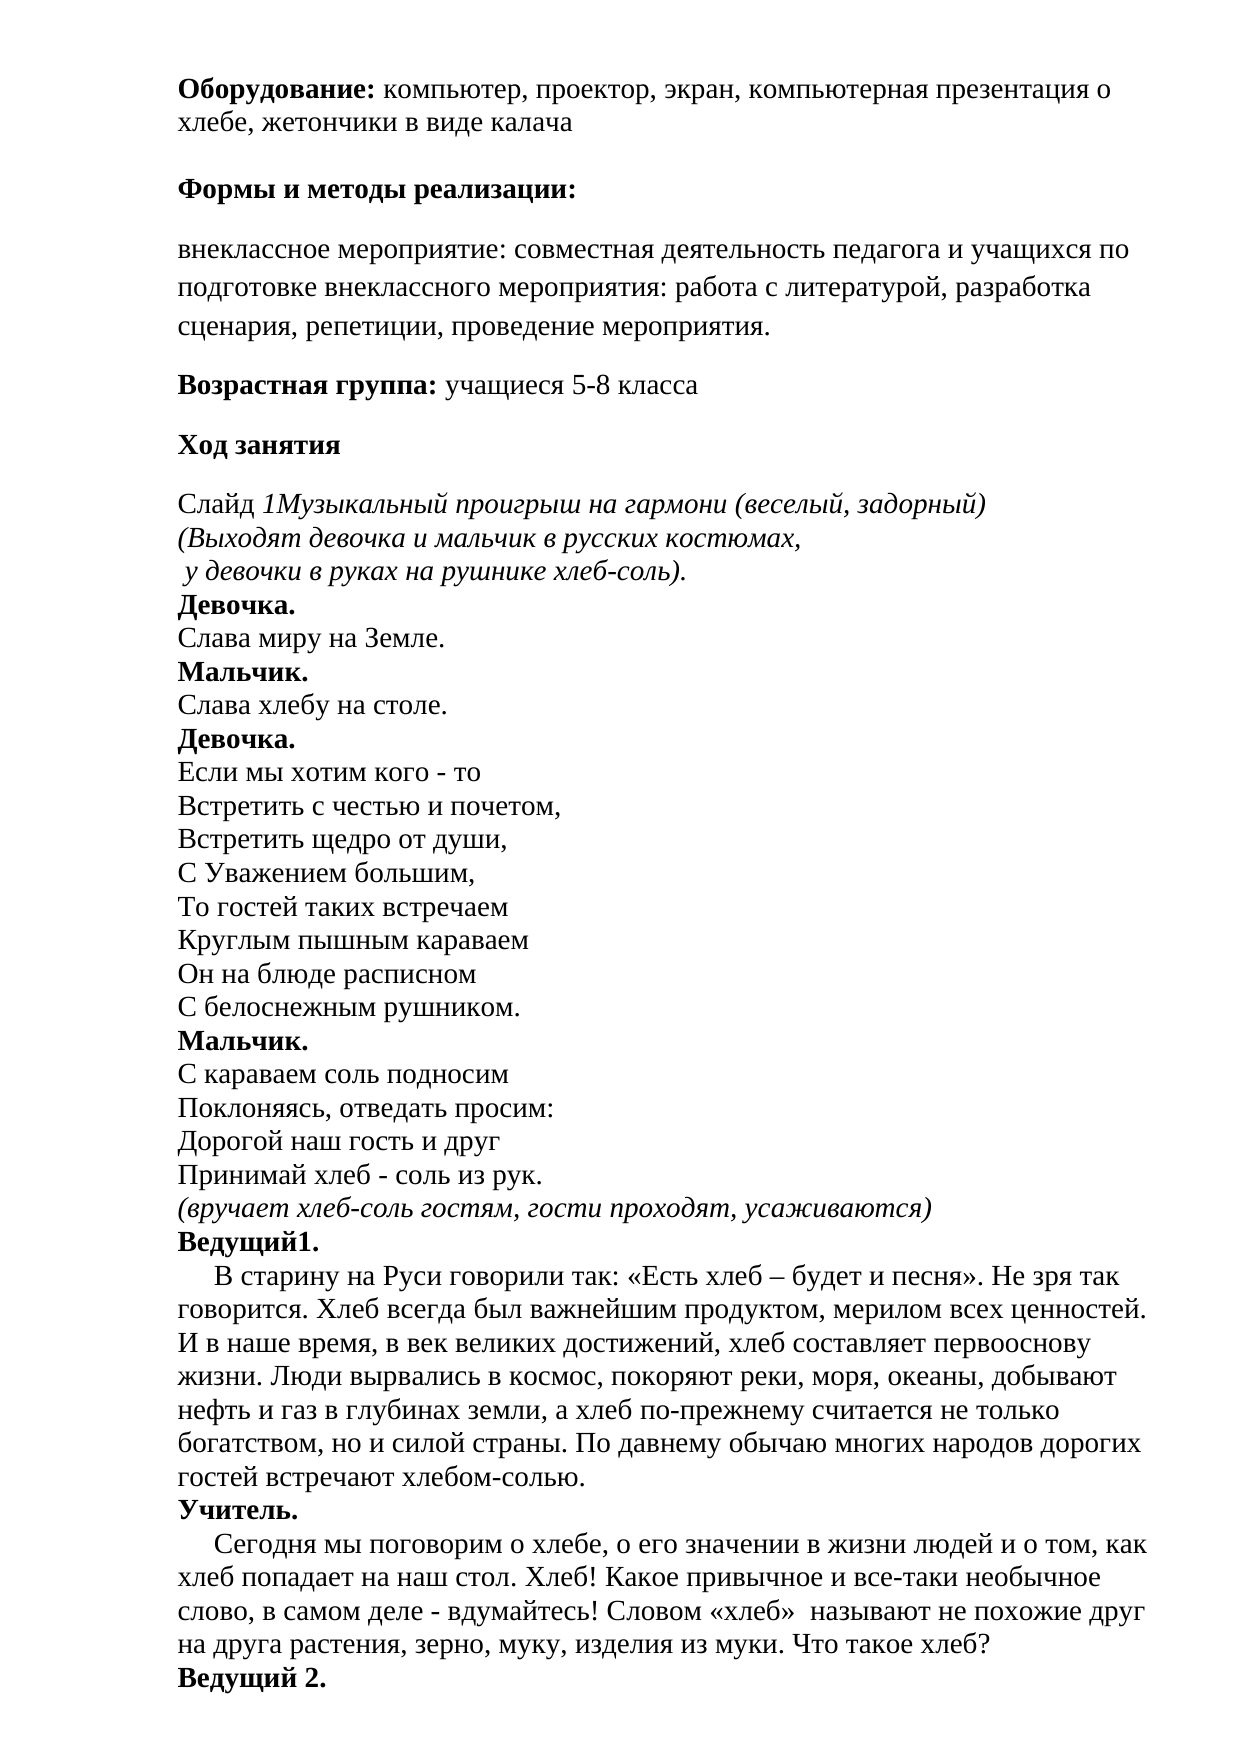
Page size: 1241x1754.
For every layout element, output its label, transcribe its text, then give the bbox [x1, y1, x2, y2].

text Девочка. [177, 721, 1152, 754]
text Формы и методы реализации: [177, 172, 1152, 205]
text Если мы хотим кого - то Встретить с честью и почетом, Встретить щедро от души, С Уважением большим, То гостей таких встречаем Круглым пышным караваем Он на блюде расписном С белоснежным рушником. [177, 754, 1152, 1023]
text у девочки в руках на рушнике хлеб-соль). [177, 553, 1152, 587]
text Девочка. [177, 587, 1152, 620]
text Ход занятия [177, 427, 1152, 460]
text С караваем соль подносим Поклоняясь, отведать просим: Дорогой наш гость и друг Принимай хлеб - соль из рук. [177, 1056, 1152, 1191]
text Ведущий 2. [177, 1660, 1152, 1694]
text (Выходят девочка и мальчик в русских костюмах, [177, 520, 1152, 553]
text Слава хлебу на столе. [177, 687, 1152, 721]
text Слава миру на Земле. [177, 620, 1152, 654]
text Ведущий1. В старину на Руси говорили так: «Есть хлеб – будет и песня». Не зря так говорится. Хлеб всегда был важнейшим продуктом, мерилом всех ценностей. И в наше время, в век великих достижений, хлеб составляет первооснову жизни. Люди вырвались в космос, покоряют реки, моря, океаны, добывают нефть и газ в глубинах земли, а хлеб по-прежнему считается не только богатством, но и силой страны. По давнему обычаю многих народов дорогих гостей встречают хлебом-солью. Учитель. [177, 1224, 1152, 1526]
text Мальчик. [177, 654, 1152, 687]
text Сегодня мы поговорим о хлебе, о его значении в жизни людей и о том, как хлеб попадает на наш стол. Хлеб! Какое привычное и все-таки необычное слово, в самом деле - вдумайтесь! Словом «хлеб» называют не похожие друг на друга растения, зерно, муку, изделия из муки. Что такое хлеб? [177, 1526, 1152, 1660]
text Мальчик. [177, 1023, 1152, 1056]
text Возрастная группа: учащиеся 5-8 класса [177, 367, 1152, 401]
text внеклассное мероприятие: совместная деятельность педагога и учащихся по подготовке внеклассного мероприятия: работа с литературой, разработка сценария, репетиции, проведение мероприятия. [177, 231, 1152, 342]
text (вручает хлеб-соль гостям, гости проходят, усаживаются) [177, 1191, 1152, 1224]
text Оборудование: компьютер, проектор, экран, компьютерная презентация о хлебе, жетончики в виде калача [177, 71, 1152, 138]
text Слайд 1Музыкальный проигрыш на гармони (веселый, задорный) [177, 486, 1152, 520]
